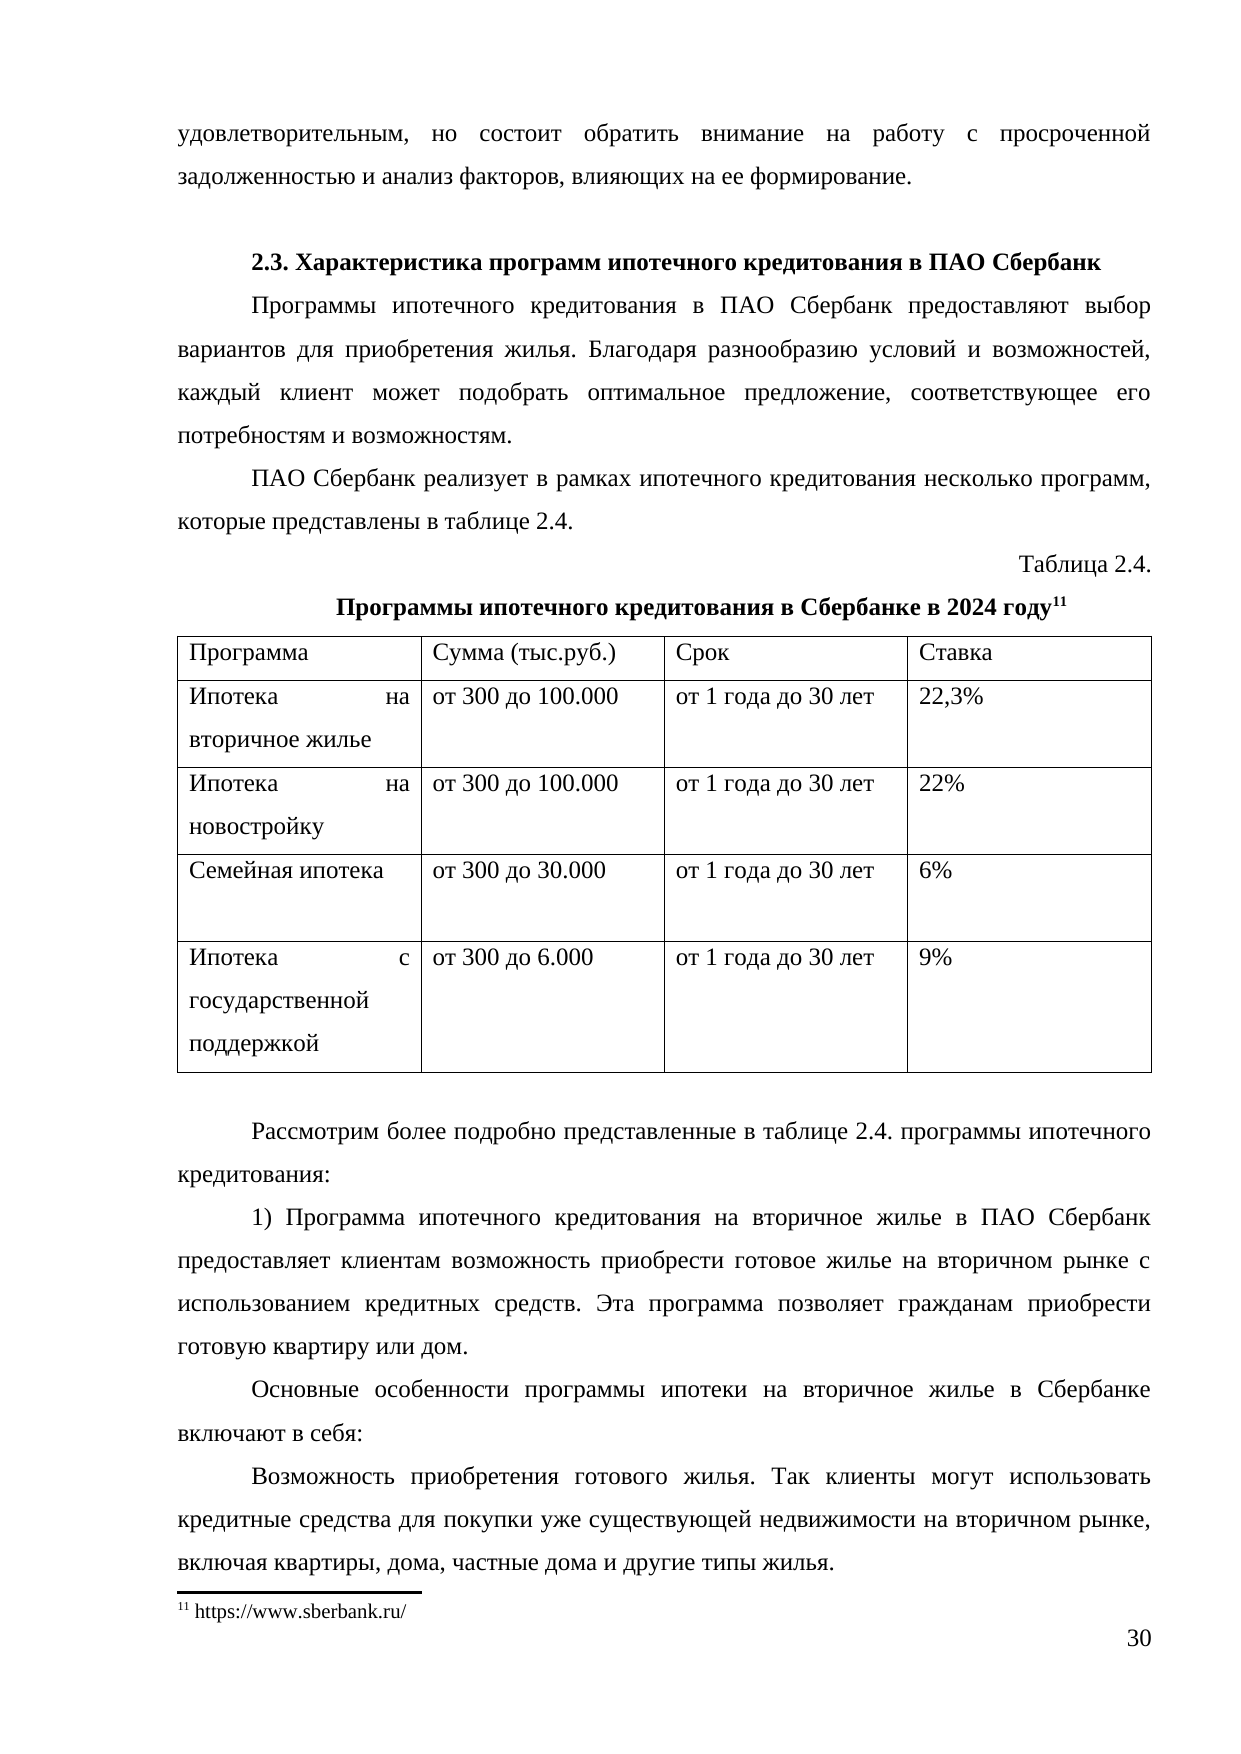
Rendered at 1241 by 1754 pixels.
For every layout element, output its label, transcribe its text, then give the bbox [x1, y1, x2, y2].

table_cell Ипотека на вторичное жилье [178, 681, 421, 767]
table_cell 22,3% [908, 681, 1151, 767]
table_cell Ипотека с государственной поддержкой [178, 942, 421, 1072]
text ПАО Сбербанк реализует в рамках ипотечного кредитования несколько программ, которые представлены в таблице 2.4. [177, 463, 1152, 535]
text Возможность приобретения готового жилья. Так клиенты могут использовать кредитные средства для покупки уже существующей недвижимости на вторичном рынке, включая квартиры, дома, частные дома и другие типы жилья. [177, 1461, 1152, 1576]
table_cell от 300 до 6.000 [422, 942, 664, 1072]
table_cell Ипотека на новостройку [178, 768, 421, 854]
table_header Ставка [908, 637, 1151, 680]
table_header Программа [178, 637, 421, 680]
table_cell от 300 до 100.000 [422, 681, 664, 767]
table_cell от 1 года до 30 лет [665, 855, 907, 941]
text 2.3. Характеристика программ ипотечного кредитования в ПАО Сбербанк [177, 247, 1152, 276]
table_cell от 300 до 30.000 [422, 855, 664, 941]
table_cell от 300 до 100.000 [422, 768, 664, 854]
text 1) Программа ипотечного кредитования на вторичное жилье в ПАО Сбербанк предоставляет клиентам возможность приобрести готовое жилье на вторичном рынке с использованием кредитных средств. Эта программа позволяет гражданам приобрести готовую квартиру или дом. [177, 1202, 1152, 1360]
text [177, 118, 1152, 190]
text Программы ипотечного кредитования в Сбербанке в 2024 году [177, 592, 1152, 621]
table_cell от 1 года до 30 лет [665, 681, 907, 767]
table_cell 6% [908, 855, 1151, 941]
text Программы ипотечного кредитования в ПАО Сбербанк предоставляют выбор вариантов для приобретения жилья. Благодаря разнообразию условий и возможностей, каждый клиент может подобрать оптимальное предложение, соответствующее его потребностям и возможностям. [177, 291, 1152, 449]
table_cell 9% [908, 942, 1151, 1072]
text Основные особенности программы ипотеки на вторичное жилье в Сбербанке включают в себя: [177, 1374, 1152, 1446]
table_cell от 1 года до 30 лет [665, 768, 907, 854]
text Рассмотрим более подробно представленные в таблице 2.4. программы ипотечного кредитования: [177, 1116, 1152, 1188]
table_header Сумма (тыс.руб.) [422, 637, 664, 680]
table_cell 22% [908, 768, 1151, 854]
text Таблица 2.4. [177, 549, 1152, 578]
table_header Срок [665, 637, 907, 680]
table_cell Семейная ипотека [178, 855, 421, 941]
table_cell от 1 года до 30 лет [665, 942, 907, 1072]
